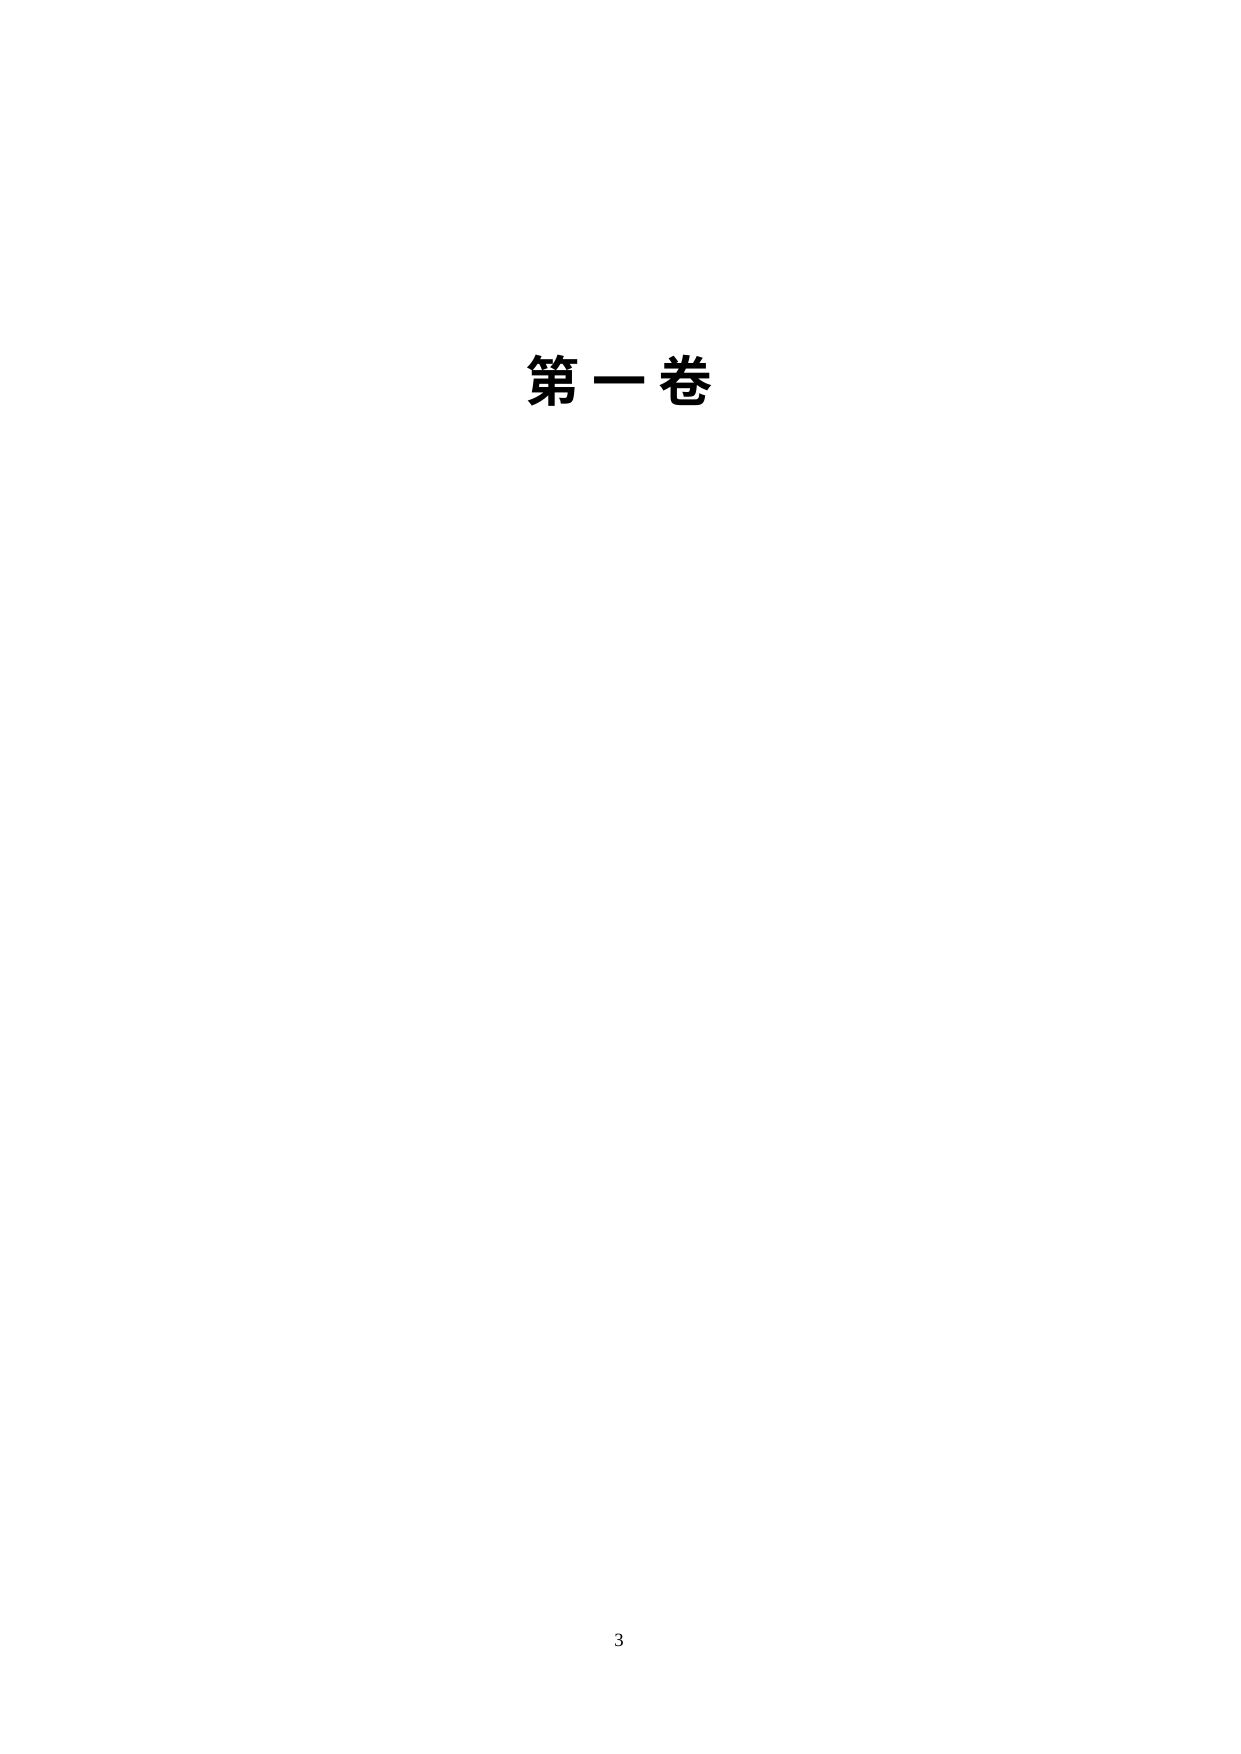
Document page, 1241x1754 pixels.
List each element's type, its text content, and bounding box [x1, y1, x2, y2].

subtitle 第 一 卷 [159, 329, 1078, 427]
